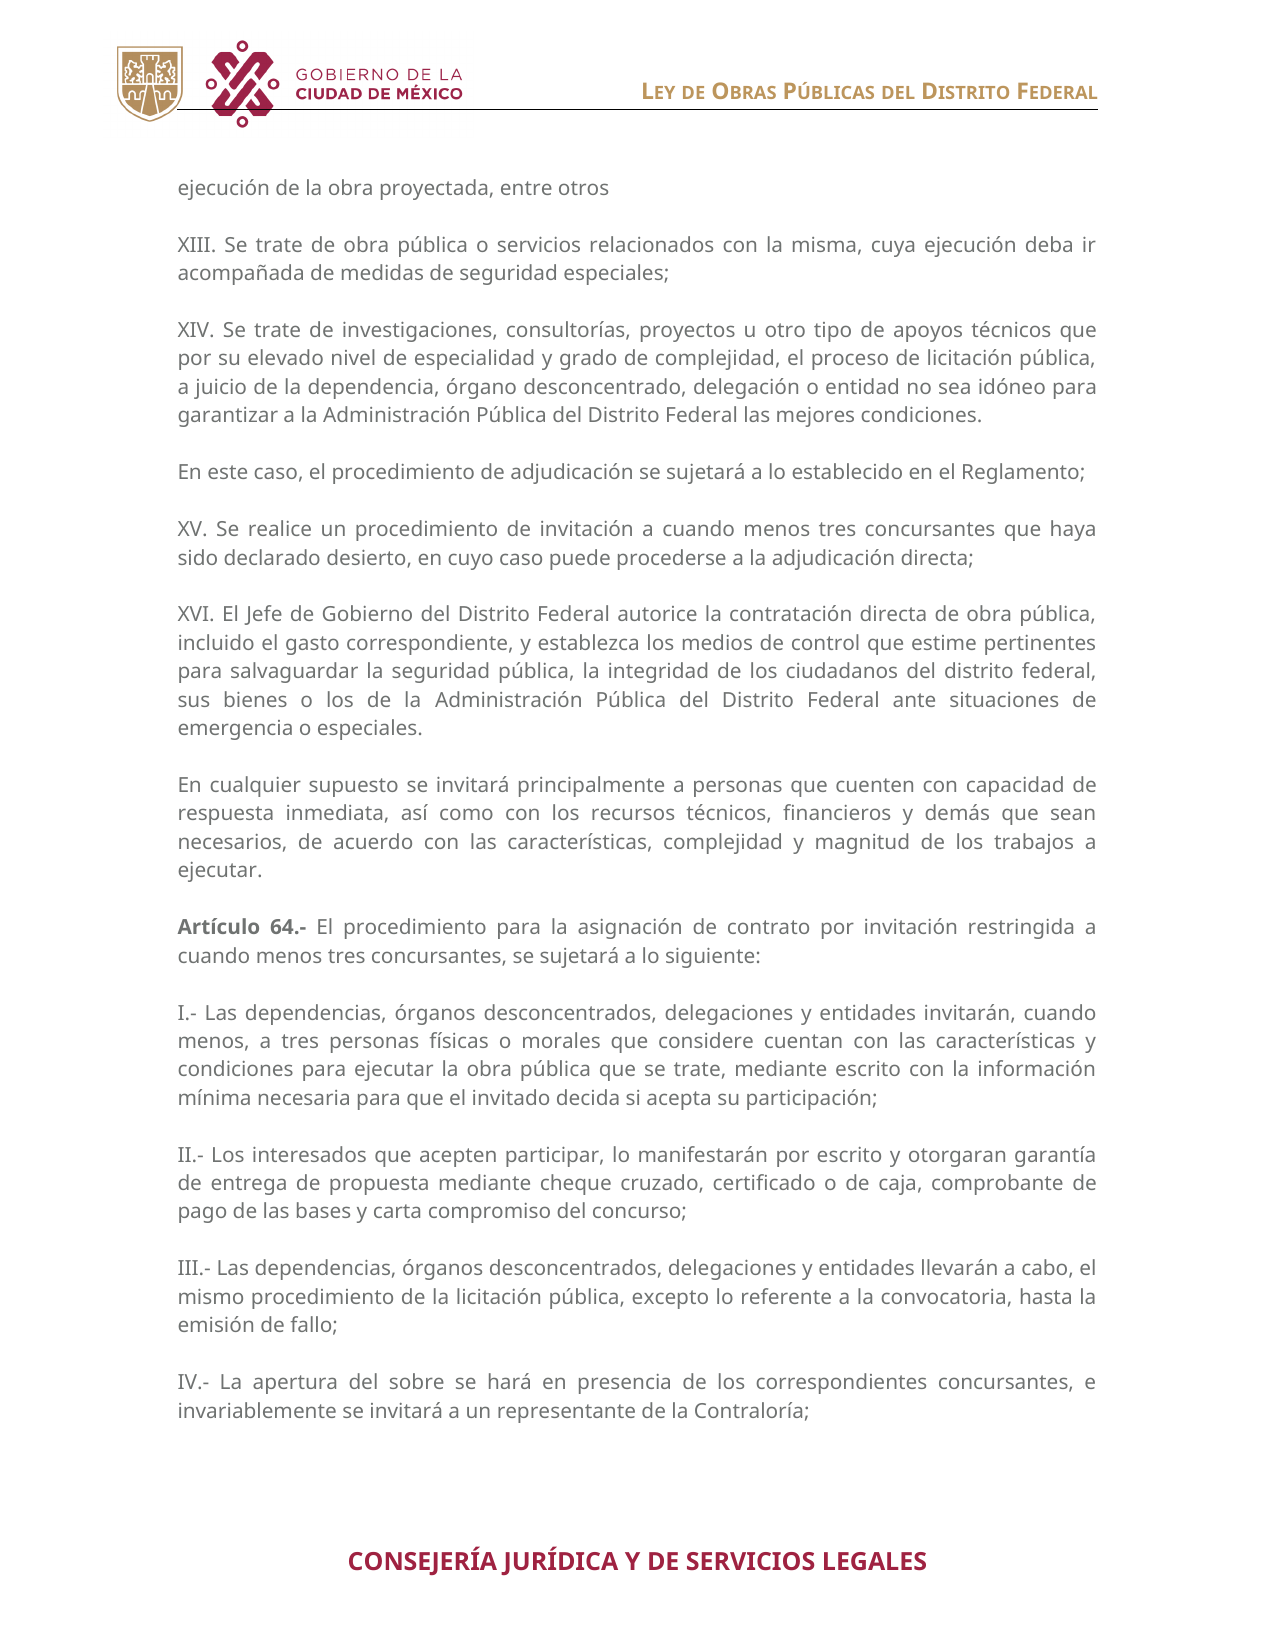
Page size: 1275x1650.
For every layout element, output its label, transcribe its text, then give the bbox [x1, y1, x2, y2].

text I.- Las dependencias, órganos desconcentrados, delegaciones y entidades invitarán, cuando menos, a tres personas físicas o morales que considere cuentan con las características y condiciones para ejecutar la obra pública que se trate, mediante escrito con la información mínima necesaria para que el invitado decida si acepta su participación; [177, 998, 1098, 1111]
text En cualquier supuesto se invitará principalmente a personas que cuenten con capacidad de respuesta inmediata, así como con los recursos técnicos, financieros y demás que sean necesarios, de acuerdo con las características, complejidad y magnitud de los trabajos a ejecutar. [177, 770, 1098, 884]
text Artículo 64.- El procedimiento para la asignación de contrato por invitación restringida a cuando menos tres concursantes, se sujetará a lo siguiente: [177, 912, 1098, 969]
text IV.- La apertura del sobre se hará en presencia de los correspondientes concursantes, e invariablemente se invitará a un representante de la Contraloría; [177, 1367, 1098, 1424]
text En este caso, el procedimiento de adjudicación se sujetará a lo establecido en el Reglamento; [177, 457, 1098, 486]
text XIII. Se trate de obra pública o servicios relacionados con la misma, cuya ejecución deba ir acompañada de medidas de seguridad especiales; [177, 230, 1098, 287]
text XV. Se realice un procedimiento de invitación a cuando menos tres concursantes que haya sido declarado desierto, en cuyo caso puede procederse a la adjudicación directa; [177, 514, 1098, 571]
text XIV. Se trate de investigaciones, consultorías, proyectos u otro tipo de apoyos técnicos que por su elevado nivel de especialidad y grado de complejidad, el proceso de licitación pública, a juicio de la dependencia, órgano desconcentrado, delegación o entidad no sea idóneo para garantizar a la Administración Pública del Distrito Federal las mejores condiciones. [177, 315, 1098, 429]
picture [103, 31, 474, 138]
text III.- Las dependencias, órganos desconcentrados, delegaciones y entidades llevarán a cabo, el mismo procedimiento de la licitación pública, excepto lo referente a la convocatoria, hasta la emisión de fallo; [177, 1253, 1098, 1339]
text II.- Los interesados que acepten participar, lo manifestarán por escrito y otorgaran garantía de entrega de propuesta mediante cheque cruzado, certificado o de caja, comprobante de pago de las bases y carta compromiso del concurso; [177, 1140, 1098, 1225]
text XVI. El Jefe de Gobierno del Distrito Federal autorice la contratación directa de obra pública, incluido el gasto correspondiente, y establezca los medios de control que estime pertinentes para salvaguardar la seguridad pública, la integridad de los ciudadanos del distrito federal, sus bienes o los de la Administración Pública del Distrito Federal ante situaciones de emergencia o especiales. [177, 599, 1098, 742]
